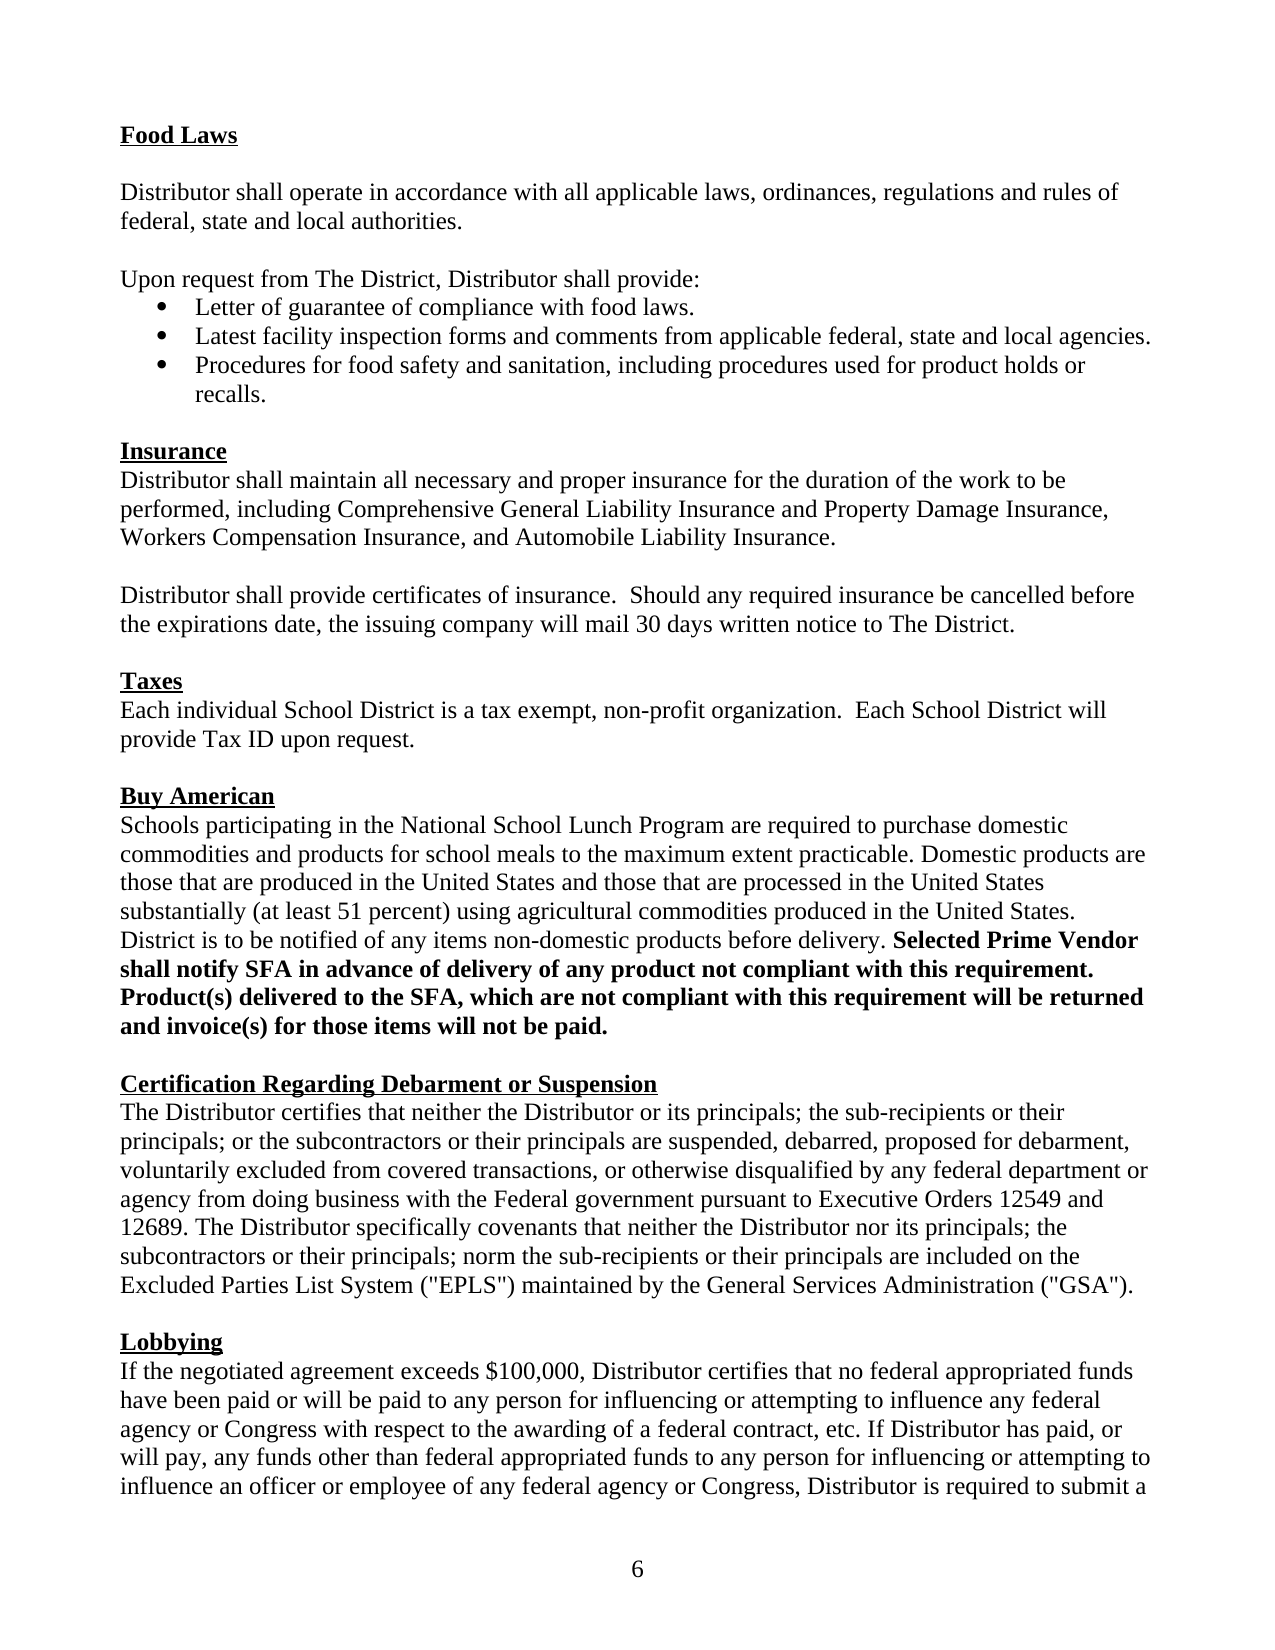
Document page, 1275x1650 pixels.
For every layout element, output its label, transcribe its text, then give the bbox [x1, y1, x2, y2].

text Food Laws [120, 120, 1155, 149]
text Distributor shall operate in accordance with all applicable laws, ordinances, regulations and rules of federal, state and local authorities. [120, 177, 1155, 235]
text Certification Regarding Debarment or Suspension [120, 1069, 1155, 1097]
text Buy American [120, 781, 1155, 810]
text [120, 1414, 1155, 1500]
text Lobbying [120, 1327, 1155, 1356]
text Insurance [120, 436, 1155, 465]
text Taxes [120, 666, 1155, 695]
list Latest facility inspection forms and comments from applicable federal, state and local agencies. [157, 321, 1155, 350]
list Letter of guarantee of compliance with food laws. [157, 292, 1155, 321]
text Distributor shall provide certificates of insurance. Should any required insurance be cancelled before the expirations date, the issuing company will mail 30 days written notice to The District. [120, 580, 1155, 637]
text If the negotiated agreement exceeds $100,000, Distributor certifies that no federal appropriated funds have been paid or will be paid to any person for influencing or attempting to influence any federal [120, 1356, 1155, 1414]
text Each individual School District is a tax exempt, non-profit organization. Each School District will provide Tax ID upon request. [120, 695, 1155, 752]
text Distributor shall maintain all necessary and proper insurance for the duration of the work to be performed, including Comprehensive General Liability Insurance and Property Damage Insurance, Workers Compensation Insurance, and Automobile Liability Insurance. [120, 465, 1155, 551]
text Upon request from The District, Distributor shall provide: [120, 264, 1155, 292]
text Schools participating in the National School Lunch Program are required to purchase domestic commodities and products for school meals to the maximum extent practicable. Domestic products are those that are produced in the United States and those that are processed in the United States substantially (at least 51 percent) using agricultural commodities produced in the United States. District is to be notified of any items non-domestic products before delivery. Selected Prime Vendor shall notify SFA in advance of delivery of any product not compliant with this requirement. Product(s) delivered to the SFA, which are not compliant with this requirement will be returned and invoice(s) for those items will not be paid. [120, 810, 1155, 1040]
text The Distributor certifies that neither the Distributor or its principals; the sub-recipients or their principals; or the subcontractors or their principals are suspended, debarred, proposed for debarment, voluntarily excluded from covered transactions, or otherwise disqualified by any federal department or agency from doing business with the Federal government pursuant to Executive Orders 12549 and 12689. The Distributor specifically covenants that neither the Distributor nor its principals; the subcontractors or their principals; norm the sub-recipients or their principals are included on the Excluded Parties List System ("EPLS") maintained by the General Services Administration ("GSA"). [120, 1097, 1155, 1299]
list Procedures for food safety and sanitation, including procedures used for product holds or recalls. [157, 350, 1155, 407]
